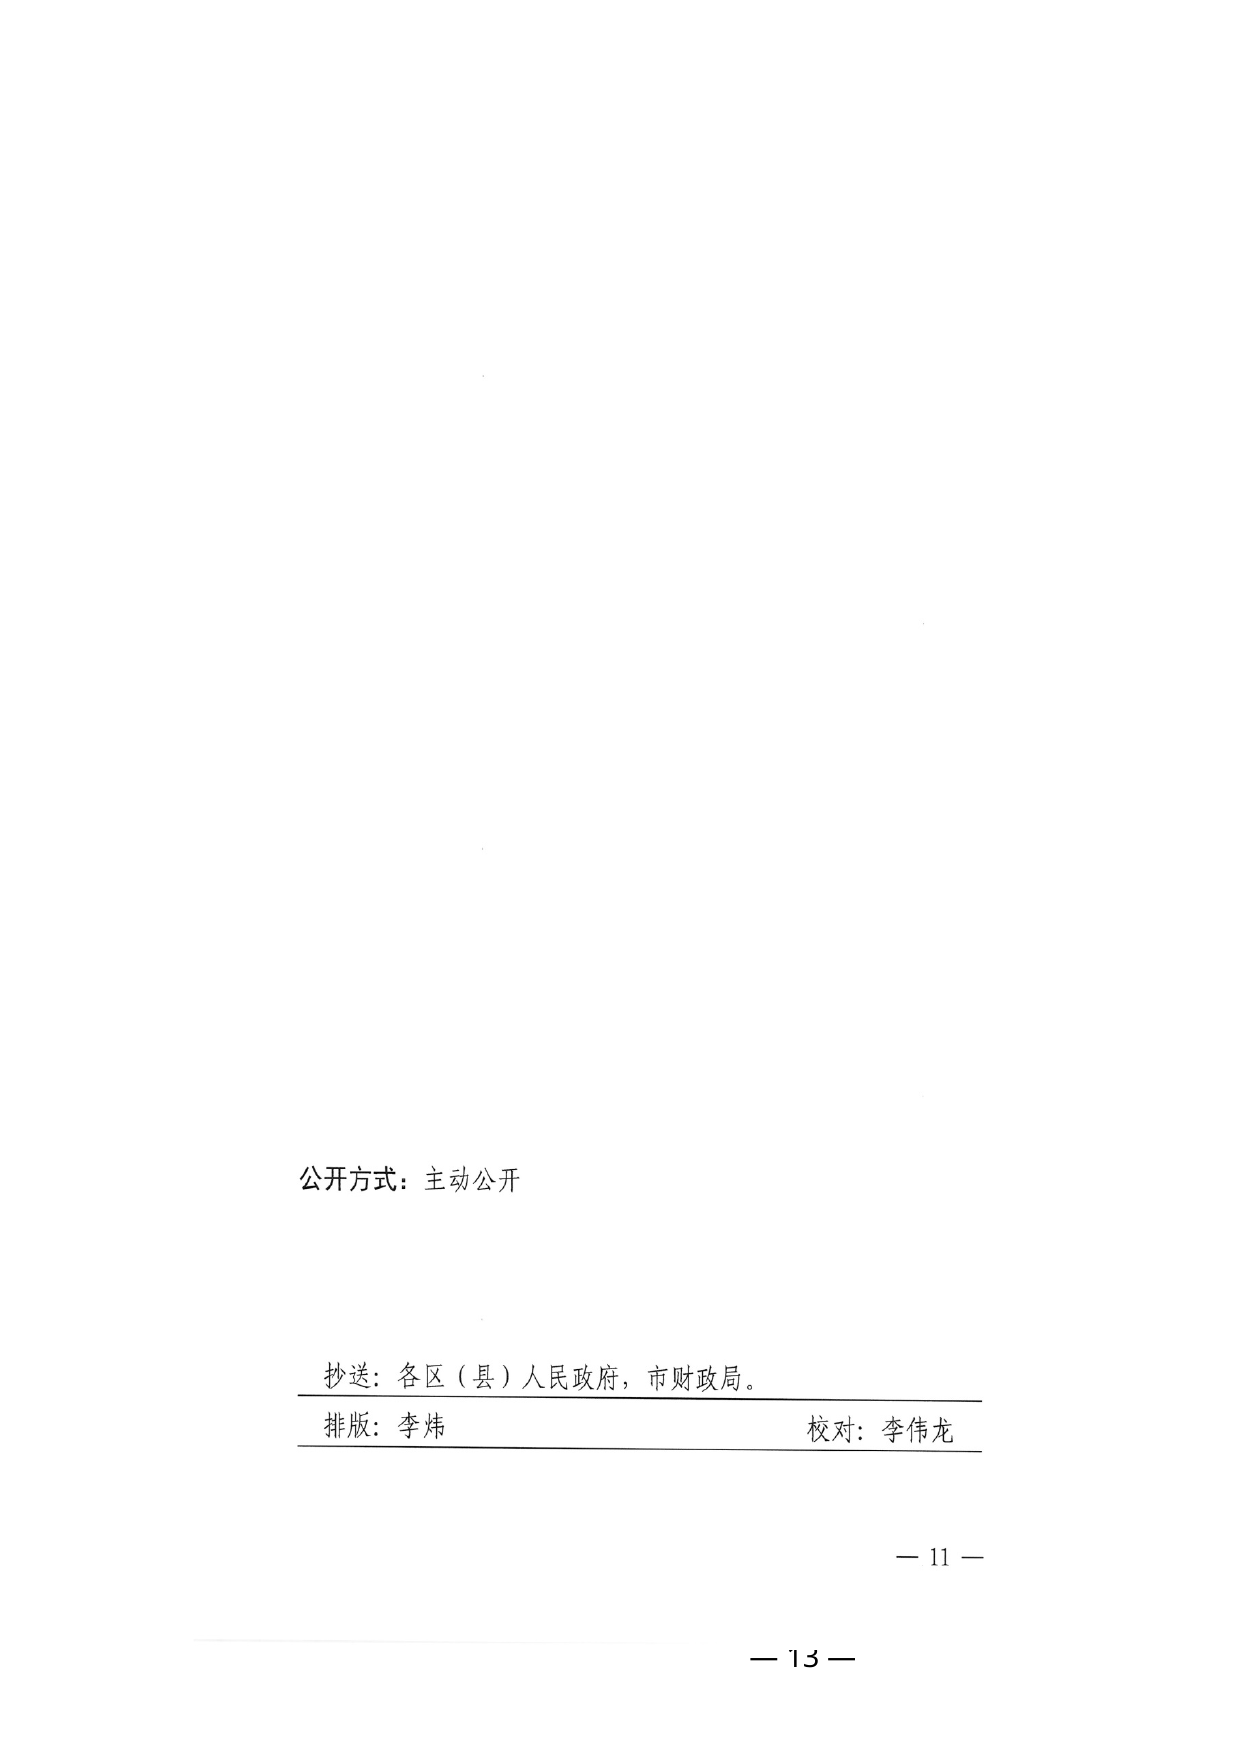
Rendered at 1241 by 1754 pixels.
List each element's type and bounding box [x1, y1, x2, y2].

picture [187, 169, 1105, 1650]
